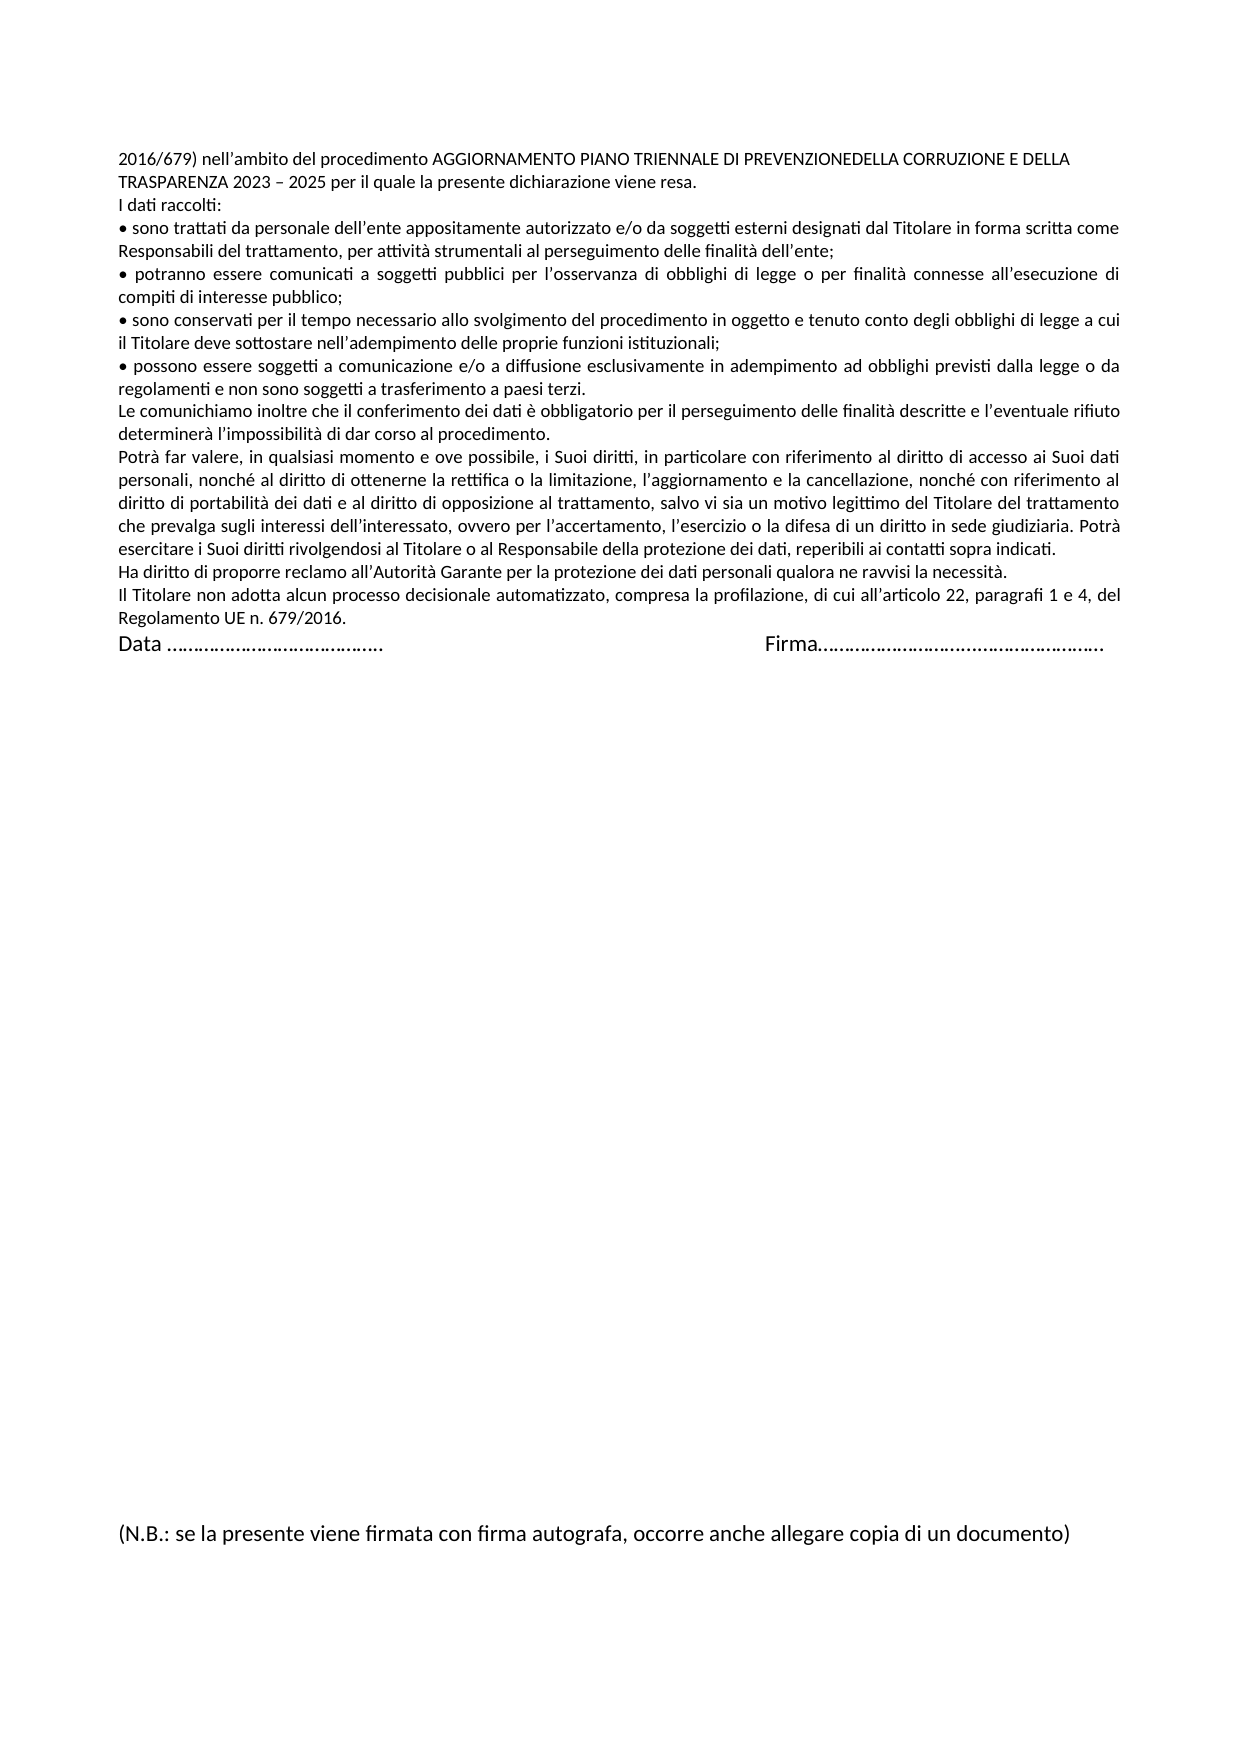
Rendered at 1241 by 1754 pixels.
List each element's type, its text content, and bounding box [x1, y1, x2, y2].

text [118, 148, 1122, 193]
text • sono conservati per il tempo necessario allo svolgimento del procedimento in oggetto e tenuto conto degli obblighi di legge a cui il Titolare deve sottostare nell’adempimento delle proprie funzioni istituzionali; [118, 308, 1122, 354]
text • sono trattati da personale dell’ente appositamente autorizzato e/o da soggetti esterni designati dal Titolare in forma scritta come Responsabili del trattamento, per attività strumentali al perseguimento delle finalità dell’ente; [118, 216, 1122, 262]
text Ha diritto di proporre reclamo all’Autorità Garante per la protezione dei dati personali qualora ne ravvisi la necessità. [118, 560, 1122, 583]
text I dati raccolti: [118, 193, 1122, 216]
text • potranno essere comunicati a soggetti pubblici per l’osservanza di obblighi di legge o per finalità connesse all’esecuzione di compiti di interesse pubblico; [118, 262, 1122, 308]
text • possono essere soggetti a comunicazione e/o a diffusione esclusivamente in adempimento ad obblighi previsti dalla legge o da regolamenti e non sono soggetti a trasferimento a paesi terzi. [118, 354, 1122, 400]
text Il Titolare non adotta alcun processo decisionale automatizzato, compresa la profilazione, di cui all’articolo 22, paragrafi 1 e 4, del Regolamento UE n. 679/2016. [118, 583, 1122, 629]
text Data ………………………………….. Firma………………………...…………………… [118, 629, 1122, 657]
text Potrà far valere, in qualsiasi momento e ove possibile, i Suoi diritti, in particolare con riferimento al diritto di accesso ai Suoi dati personali, nonché al diritto di ottenerne la rettifica o la limitazione, l’aggiornamento e la cancellazione, nonché con riferimento al diritto di portabilità dei dati e al diritto di opposizione al trattamento, salvo vi sia un motivo legittimo del Titolare del trattamento che prevalga sugli interessi dell’interessato, ovvero per l’accertamento, l’esercizio o la difesa di un diritto in sede giudiziaria. Potrà esercitare i Suoi diritti rivolgendosi al Titolare o al Responsabile della protezione dei dati, reperibili ai contatti sopra indicati. [118, 446, 1122, 560]
text (N.B.: se la presente viene firmata con firma autografa, occorre anche allegare copia di un documento) [118, 1519, 1122, 1547]
text Le comunichiamo inoltre che il conferimento dei dati è obbligatorio per il perseguimento delle finalità descritte e l’eventuale rifiuto determinerà l’impossibilità di dar corso al procedimento. [118, 400, 1122, 446]
